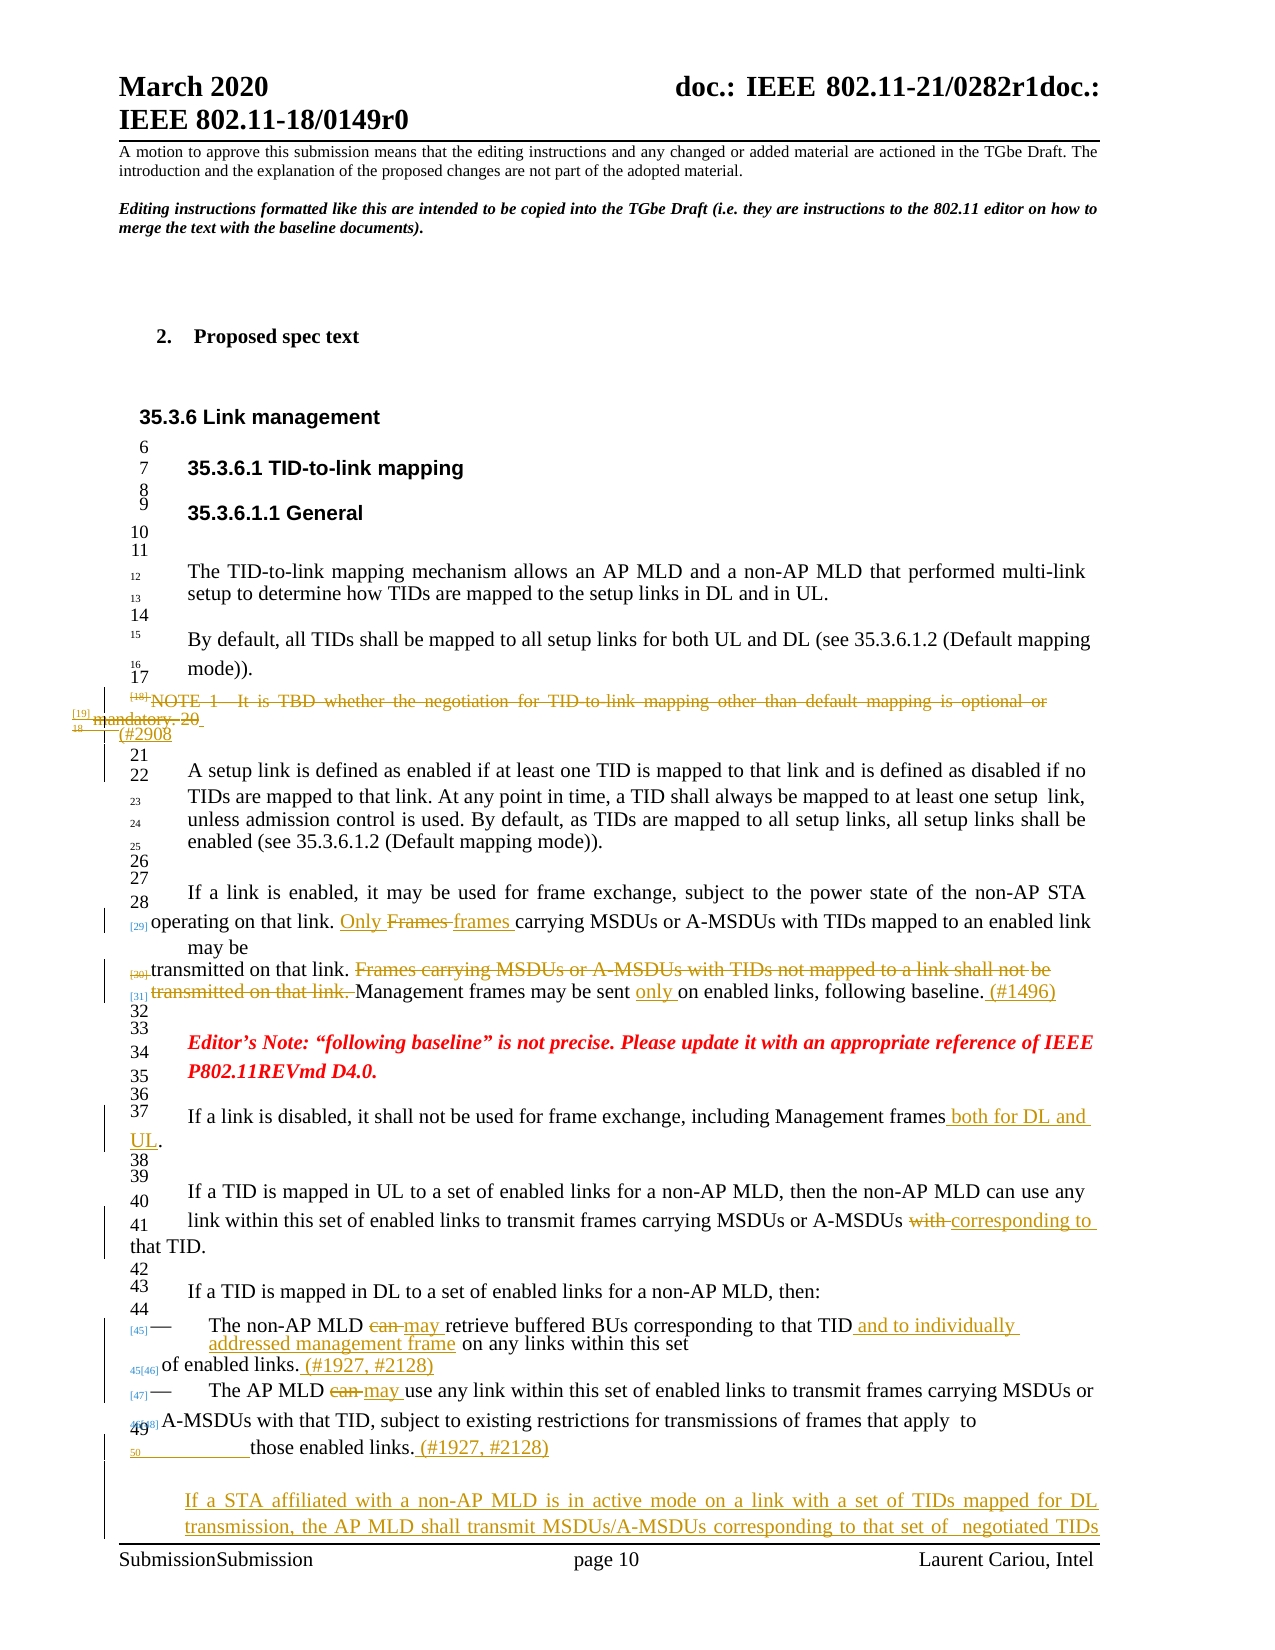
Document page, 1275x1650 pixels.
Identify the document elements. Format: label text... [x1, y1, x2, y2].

text 35.3.6 Link management [139, 396, 1100, 431]
text 7 35.3.6.1 TID-to-link mapping [139, 458, 1100, 480]
text 8 [139, 480, 1100, 500]
text 35 P802.11REVmd D4.0. [130, 1058, 1100, 1084]
list enabled (see 35.3.6.1.2 (Default mapping mode)). [130, 830, 1100, 853]
list of enabled links. [130, 1355, 1100, 1377]
text 33 Editor’s Note: “following baseline” is not precise. Please update it with an appropriate reference of IEEE [130, 1021, 1100, 1057]
list TIDs are mapped to that link. At any point in time, a TID shall always be mapped to at least one setup link, [130, 783, 1100, 808]
text 41 link within this set of enabled links to transmit frames carrying MSDUs or A-MSDUs that TID. [130, 1206, 1100, 1259]
list — The non-AP MLD retrieve buffered BUs corresponding to that TID on any links within this set [130, 1318, 1100, 1355]
list Proposed spec text [156, 324, 1100, 348]
text 9 35.3.6.1.1 General [139, 500, 1100, 526]
list setup to determine how TIDs are mapped to the setup links in DL and in UL. [130, 583, 1100, 605]
text 21 A setup link is defined as enabled if at least one TID is mapped to that link and is defined as disabled if no [130, 744, 1100, 782]
text 6 [139, 437, 1100, 458]
text 27 If a link is enabled, it may be used for frame exchange, subject to the power state of the non-AP STA [130, 871, 1100, 907]
list The TID-to-link mapping mechanism allows an AP MLD and a non-AP MLD that performed multi-link [130, 560, 1100, 583]
list By default, all TIDs shall be mapped to all setup links for both UL and DL (see 35.3.6.1.2 (Default mapping [130, 625, 1100, 651]
list those enabled links. [130, 1434, 1100, 1460]
text 32 [130, 1003, 1100, 1021]
text 14 [130, 605, 1100, 625]
list mode)). [130, 651, 1100, 682]
list operating on that link. carrying MSDUs or A-MSDUs with TIDs mapped to an enabled link may be [130, 908, 1100, 959]
list A-MSDUs with that TID, subject to existing restrictions for transmissions of frames that apply to [130, 1403, 1100, 1433]
text 36 [130, 1084, 1100, 1104]
text Editing instructions formatted like this are intended to be copied into the TGbe Draft (i.e. they are instructions to the 802.11 editor on how to merge the text with the baseline documents). [119, 199, 1100, 237]
text 26 [130, 853, 1100, 871]
list — The AP MLD use any link within this set of enabled links to transmit frames carrying MSDUs or [130, 1377, 1100, 1403]
text A motion to approve this submission means that the editing instructions and any changed or added material are actioned in the TGbe Draft. The introduction and the explanation of the proposed changes are not part of the adopted material. [119, 142, 1100, 180]
text 39 If a TID is mapped in UL to a set of enabled links for a non-AP MLD, then the non-AP MLD can use any [130, 1170, 1100, 1205]
text 44 [130, 1303, 1100, 1318]
text 11 [131, 542, 1100, 560]
text 38 [130, 1152, 1100, 1170]
list Management frames may be sent on enabled links, following baseline. [130, 981, 1100, 1003]
text 10 [130, 526, 1100, 542]
text 37 If a link is disabled, it shall not be used for frame exchange, including Management frames. [130, 1104, 1100, 1152]
list transmitted on that link. [130, 959, 1100, 981]
list unless admission control is used. By default, as TIDs are mapped to all setup links, all setup links shall be [130, 808, 1100, 830]
text 42 [130, 1259, 1100, 1280]
text 43 If a TID is mapped in DL to a set of enabled links for a non-AP MLD, then: [130, 1280, 1100, 1303]
